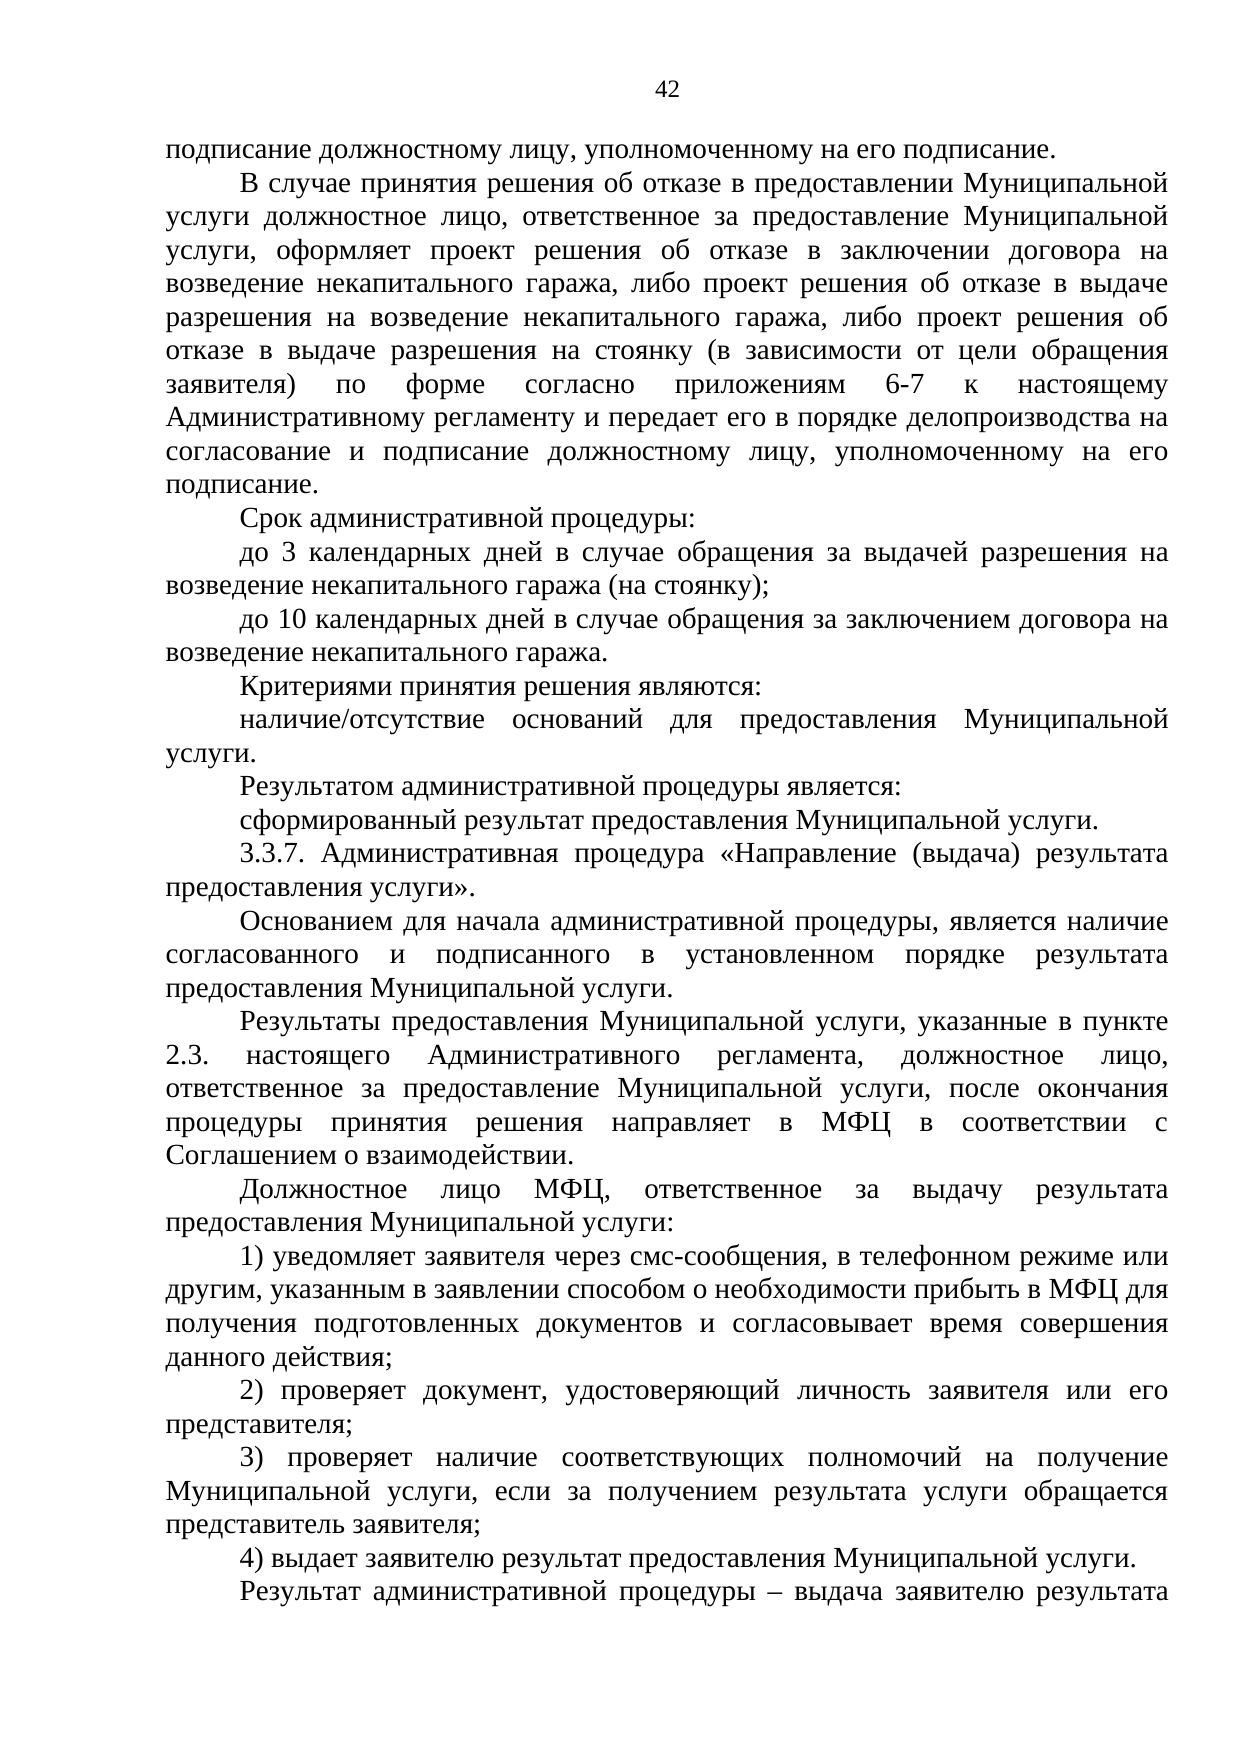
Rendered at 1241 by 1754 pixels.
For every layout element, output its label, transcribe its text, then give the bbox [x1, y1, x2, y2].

text Критериями принятия решения являются: [165, 668, 1169, 701]
text 4) выдает заявителю результат предоставления Муниципальной услуги. [165, 1540, 1169, 1573]
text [165, 131, 1169, 165]
text Результатом административной процедуры является: [165, 768, 1169, 802]
text до 3 календарных дней в случае обращения за выдачей разрешения на возведение некапитального гаража (на стоянку); [165, 534, 1169, 601]
text 2) проверяет документ, удостоверяющий личность заявителя или его представителя; [165, 1372, 1169, 1439]
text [165, 1573, 1169, 1607]
text наличие/отсутствие оснований для предоставления Муниципальной услуги. [165, 701, 1169, 768]
text Должностное лицо МФЦ, ответственное за выдачу результата предоставления Муниципальной услуги: [165, 1171, 1169, 1238]
text 3) проверяет наличие соответствующих полномочий на получение Муниципальной услуги, если за получением результата услуги обращается представитель заявителя; [165, 1439, 1169, 1540]
text 3.3.7. Административная процедура «Направление (выдача) результата предоставления услуги». [165, 836, 1169, 903]
text В случае принятия решения об отказе в предоставлении Муниципальной услуги должностное лицо, ответственное за предоставление Муниципальной услуги, оформляет проект решения об отказе в заключении договора на возведение некапитального гаража, либо проект решения об отказе в выдаче разрешения на возведение некапитального гаража, либо проект решения об отказе в выдаче разрешения на стоянку (в зависимости от цели обращения заявителя) по форме согласно приложениям 6-7 к настоящему Административному регламенту и передает его в порядке делопроизводства на согласование и подписание должностному лицу, уполномоченному на его подписание. [165, 165, 1169, 500]
text до 10 календарных дней в случае обращения за заключением договора на возведение некапитального гаража. [165, 601, 1169, 668]
text Результаты предоставления Муниципальной услуги, указанные в пункте 2.3. настоящего Административного регламента, должностное лицо, ответственное за предоставление Муниципальной услуги, после окончания процедуры принятия решения направляет в МФЦ в соответствии с Соглашением о взаимодействии. [165, 1003, 1169, 1171]
text сформированный результат предоставления Муниципальной услуги. [165, 802, 1169, 836]
text 1) уведомляет заявителя через смс-сообщения, в телефонном режиме или другим, указанным в заявлении способом о необходимости прибыть в МФЦ для получения подготовленных документов и согласовывает время совершения данного действия; [165, 1238, 1169, 1372]
text Срок административной процедуры: [165, 500, 1169, 534]
text Основанием для начала административной процедуры, является наличие согласованного и подписанного в установленном порядке результата предоставления Муниципальной услуги. [165, 903, 1169, 1003]
